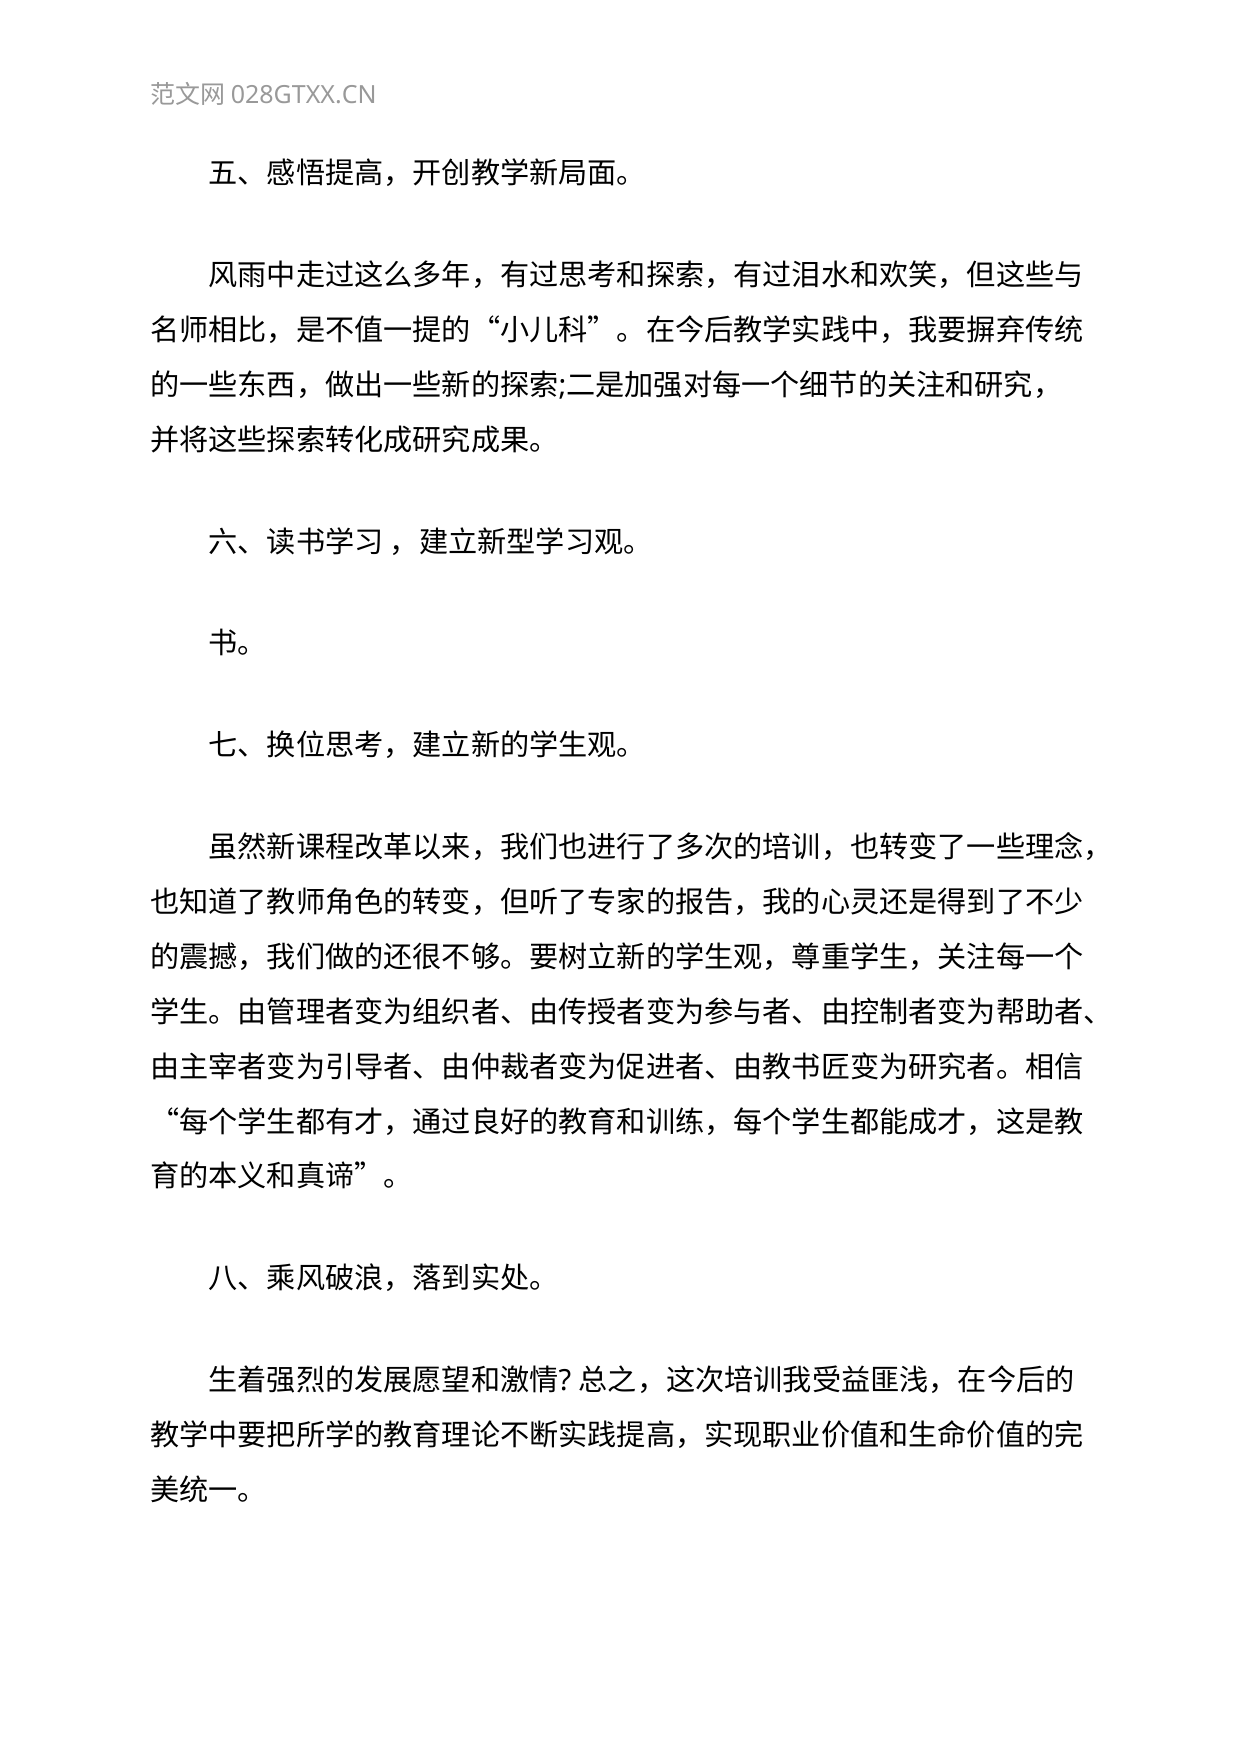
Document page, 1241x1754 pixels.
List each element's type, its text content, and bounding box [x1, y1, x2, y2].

text 八、乘风破浪，落到实处。 [150, 1255, 1090, 1297]
text 书。 [150, 620, 1090, 662]
text 五、感悟提高，开创教学新局面。 [150, 150, 1090, 192]
text 风雨中走过这么多年，有过思考和探索，有过泪水和欢笑，但这些与名师相比，是不值一提的“小儿科”。在今后教学实践中，我要摒弃传统的一些东西，做出一些新的探索;二是加强对每一个细节的关注和研究，并将这些探索转化成研究成果。 [150, 252, 1090, 459]
text 虽然新课程改革以来，我们也进行了多次的培训，也转变了一些理念，也知道了教师角色的转变，但听了专家的报告，我的心灵还是得到了不少的震撼，我们做的还很不够。要树立新的学生观，尊重学生，关注每一个学生。由管理者变为组织者、由传授者变为参与者、由控制者变为帮助者、由主宰者变为引导者、由仲裁者变为促进者、由教书匠变为研究者。相信“每个学生都有才，通过良好的教育和训练，每个学生都能成才，这是教育的本义和真谛”。 [150, 824, 1090, 1195]
text 七、换位思考，建立新的学生观。 [150, 722, 1090, 764]
text 六、读书学习 ，建立新型学习观。 [150, 518, 1090, 561]
text 生着强烈的发展愿望和激情? 总之，这次培训我受益匪浅，在今后的教学中要把所学的教育理论不断实践提高，实现职业价值和生命价值的完美统一。 [150, 1357, 1090, 1509]
